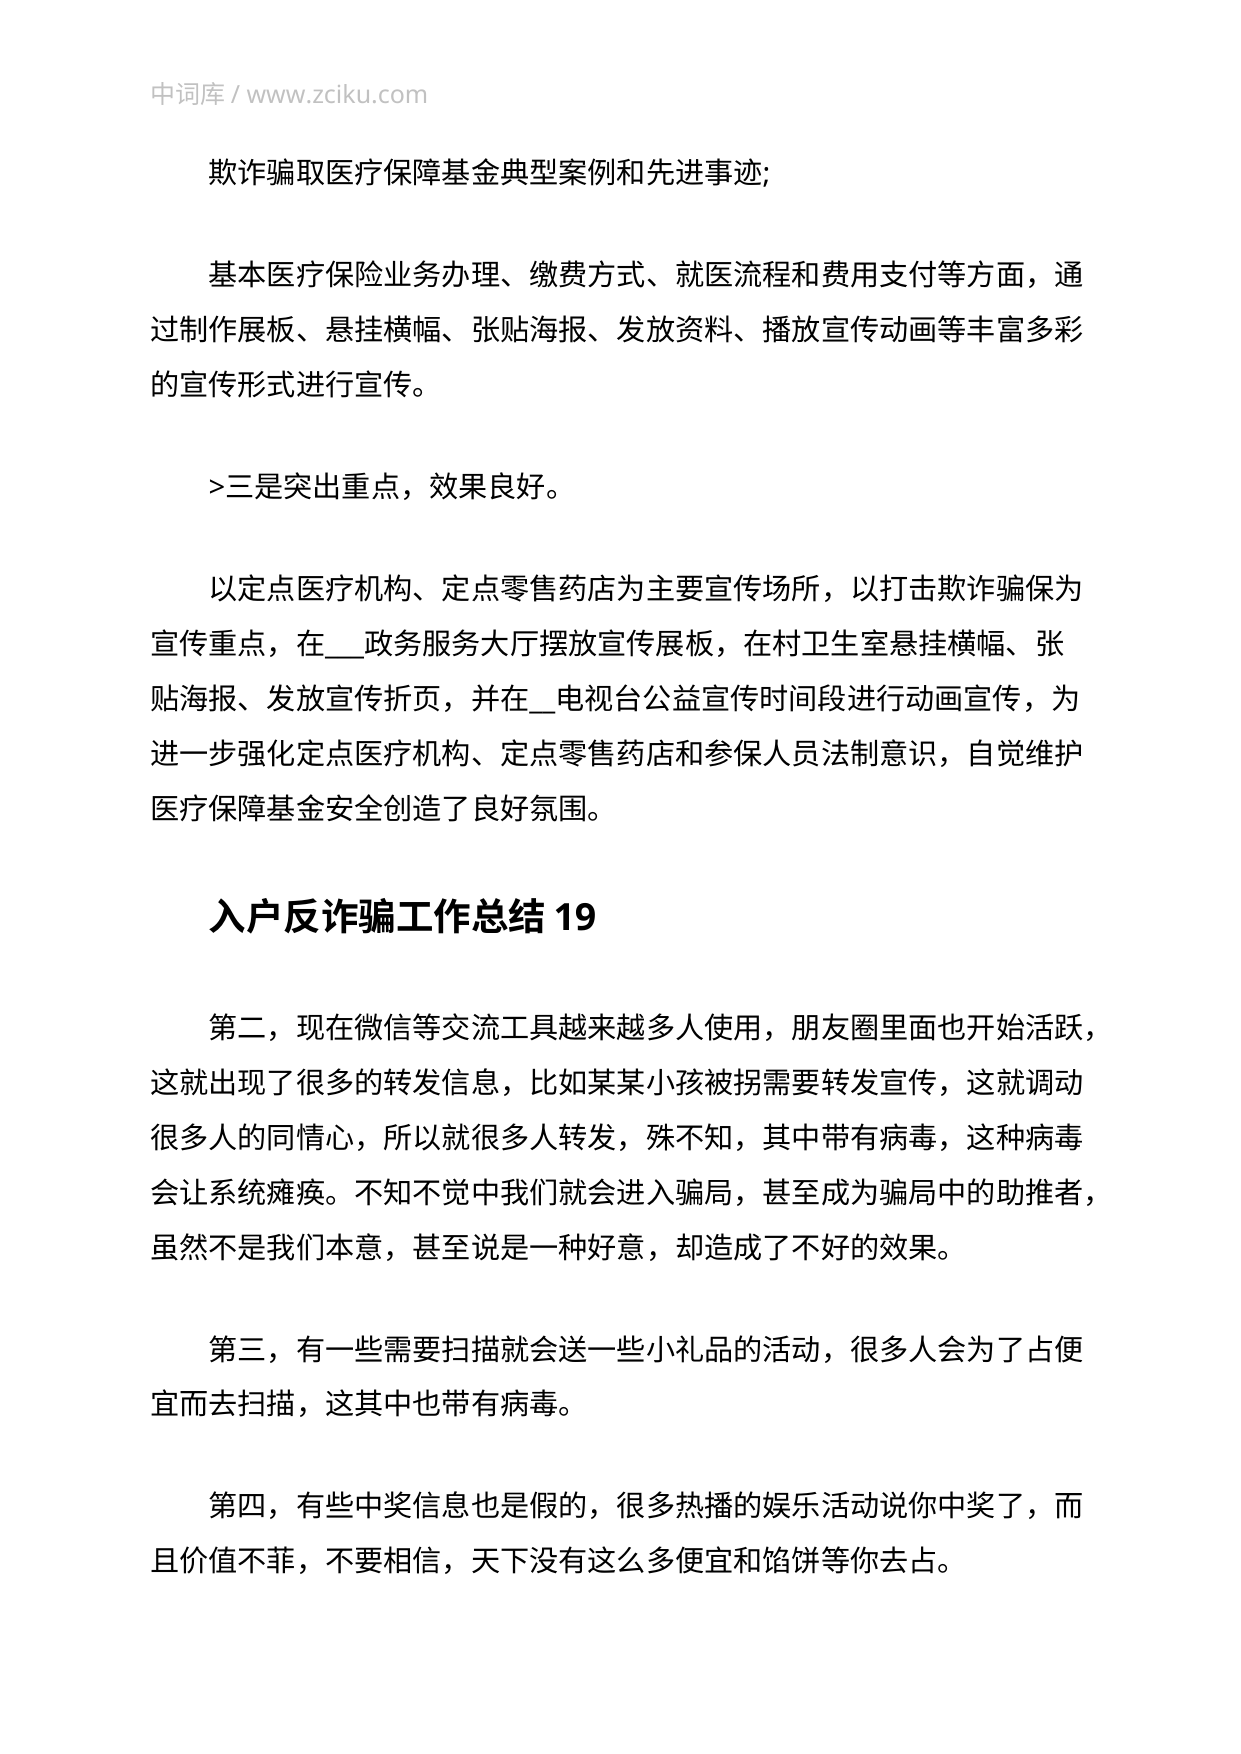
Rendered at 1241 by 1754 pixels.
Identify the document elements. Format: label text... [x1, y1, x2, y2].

text 第三，有一些需要扫描就会送一些小礼品的活动，很多人会为了占便宜而去扫描，这其中也带有病毒。 [150, 1326, 1090, 1423]
text 以定点医疗机构、定点零售药店为主要宣传场所，以打击欺诈骗保为宣传重点，在___政务服务大厅摆放宣传展板，在村卫生室悬挂横幅、张贴海报、发放宣传折页，并在__电视台公益宣传时间段进行动画宣传，为进一步强化定点医疗机构、定点零售药店和参保人员法制意识，自觉维护医疗保障基金安全创造了良好氛围。 [150, 566, 1090, 828]
text >三是突出重点，效果良好。 [150, 463, 1090, 506]
text 入户反诈骗工作总结19 [150, 887, 1090, 942]
text 基本医疗保险业务办理、缴费方式、就医流程和费用支付等方面，通过制作展板、悬挂横幅、张贴海报、发放资料、播放宣传动画等丰富多彩的宣传形式进行宣传。 [150, 252, 1090, 404]
text 第二，现在微信等交流工具越来越多人使用，朋友圈里面也开始活跃，这就出现了很多的转发信息，比如某某小孩被拐需要转发宣传，这就调动很多人的同情心，所以就很多人转发，殊不知，其中带有病毒，这种病毒会让系统瘫痪。不知不觉中我们就会进入骗局，甚至成为骗局中的助推者，虽然不是我们本意，甚至说是一种好意，却造成了不好的效果。 [150, 1005, 1090, 1267]
text 第四，有些中奖信息也是假的，很多热播的娱乐活动说你中奖了，而且价值不菲，不要相信，天下没有这么多便宜和馅饼等你去占。 [150, 1483, 1090, 1580]
text 欺诈骗取医疗保障基金典型案例和先进事迹; [150, 150, 1090, 192]
